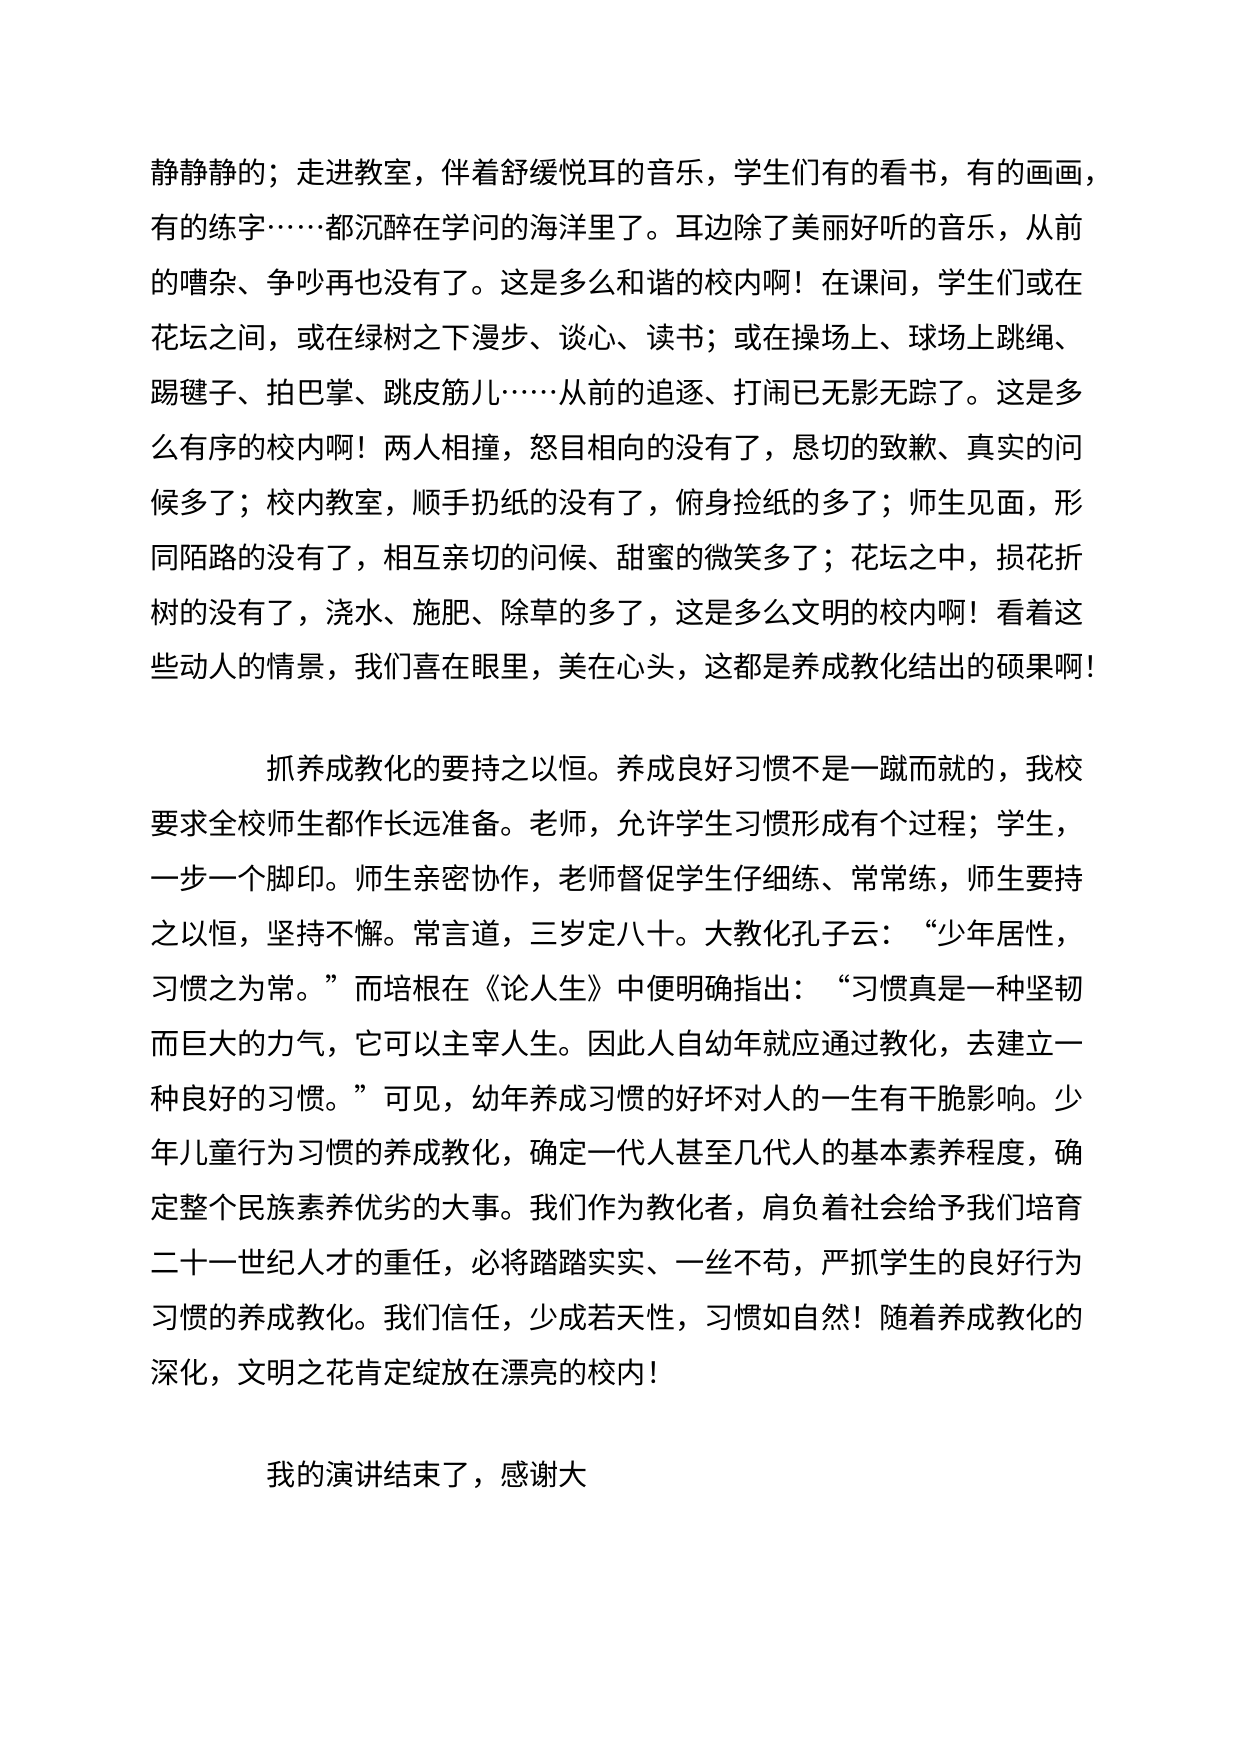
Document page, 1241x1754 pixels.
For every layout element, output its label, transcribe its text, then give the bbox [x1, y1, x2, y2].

text 我的演讲结束了，感谢大 [150, 1451, 1090, 1494]
text 抓养成教化的要持之以恒。养成良好习惯不是一蹴而就的，我校要求全校师生都作长远准备。老师，允许学生习惯形成有个过程；学生，一步一个脚印。师生亲密协作，老师督促学生仔细练、常常练，师生要持之以恒，坚持不懈。常言道，三岁定八十。大教化孔子云：“少年居性，习惯之为常。”而培根在《论人生》中便明确指出：“习惯真是一种坚韧而巨大的力气，它可以主宰人生。因此人自幼年就应通过教化，去建立一种良好的习惯。”可见，幼年养成习惯的好坏对人的一生有干脆影响。少年儿童行为习惯的养成教化，确定一代人甚至几代人的基本素养程度，确定整个民族素养优劣的大事。我们作为教化者，肩负着社会给予我们培育二十一世纪人才的重任，必将踏踏实实、一丝不苟，严抓学生的良好行为习惯的养成教化。我们信任，少成若天性，习惯如自然！随着养成教化的深化，文明之花肯定绽放在漂亮的校内！ [150, 746, 1090, 1392]
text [150, 150, 1090, 686]
